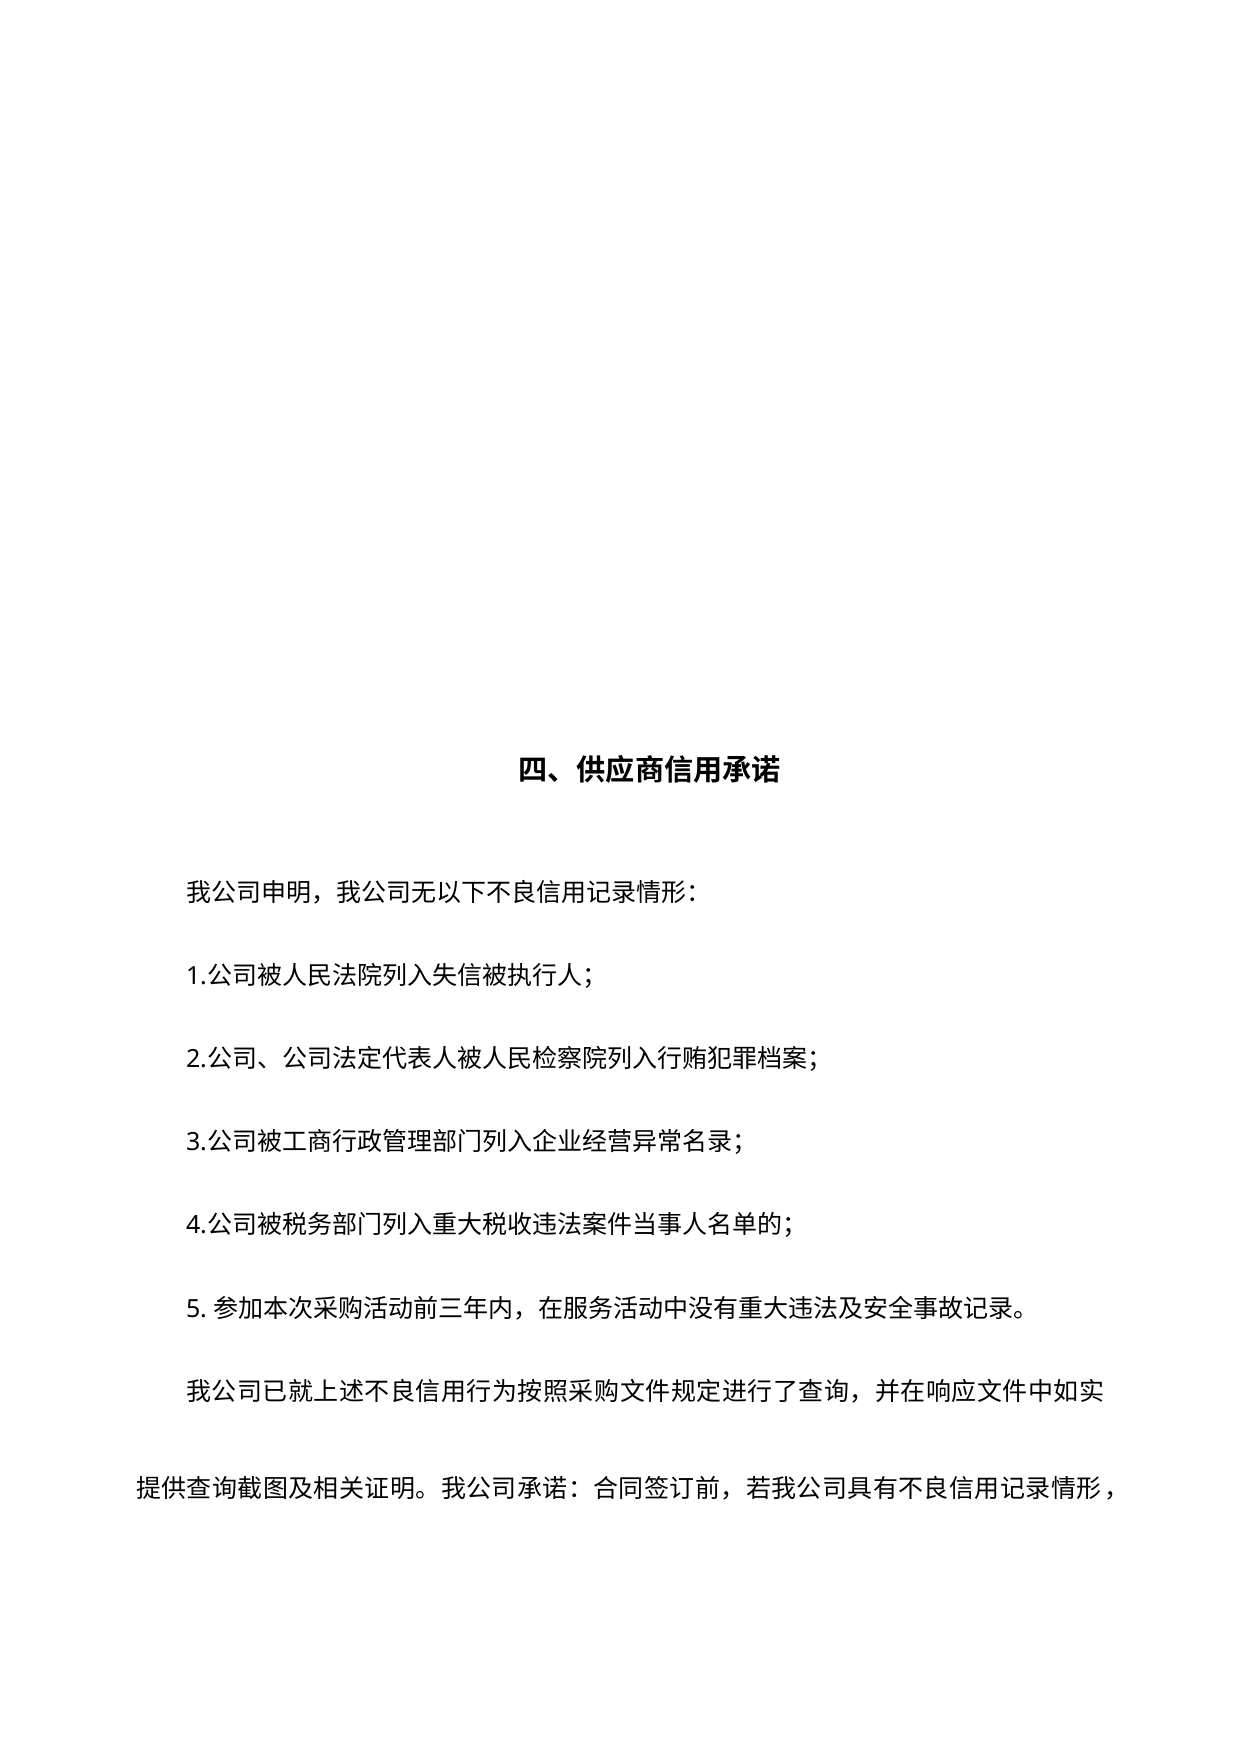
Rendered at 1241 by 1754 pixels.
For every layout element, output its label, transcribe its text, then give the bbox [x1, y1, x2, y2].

text 3.公司被工商行政管理部门列入企业经营异常名录； [136, 1107, 1104, 1172]
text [136, 1357, 1104, 1519]
text 5. 参加本次采购活动前三年内，在服务活动中没有重大违法及安全事故记录。 [136, 1274, 1104, 1339]
text 我公司申明，我公司无以下不良信用记录情形： [136, 858, 1104, 923]
text 四、供应商信用承诺 [136, 735, 1104, 800]
text 4.公司被税务部门列入重大税收违法案件当事人名单的； [136, 1191, 1104, 1256]
text 2.公司、公司法定代表人被人民检察院列入行贿犯罪档案； [136, 1024, 1104, 1089]
text 1.公司被人民法院列入失信被执行人； [136, 941, 1104, 1006]
